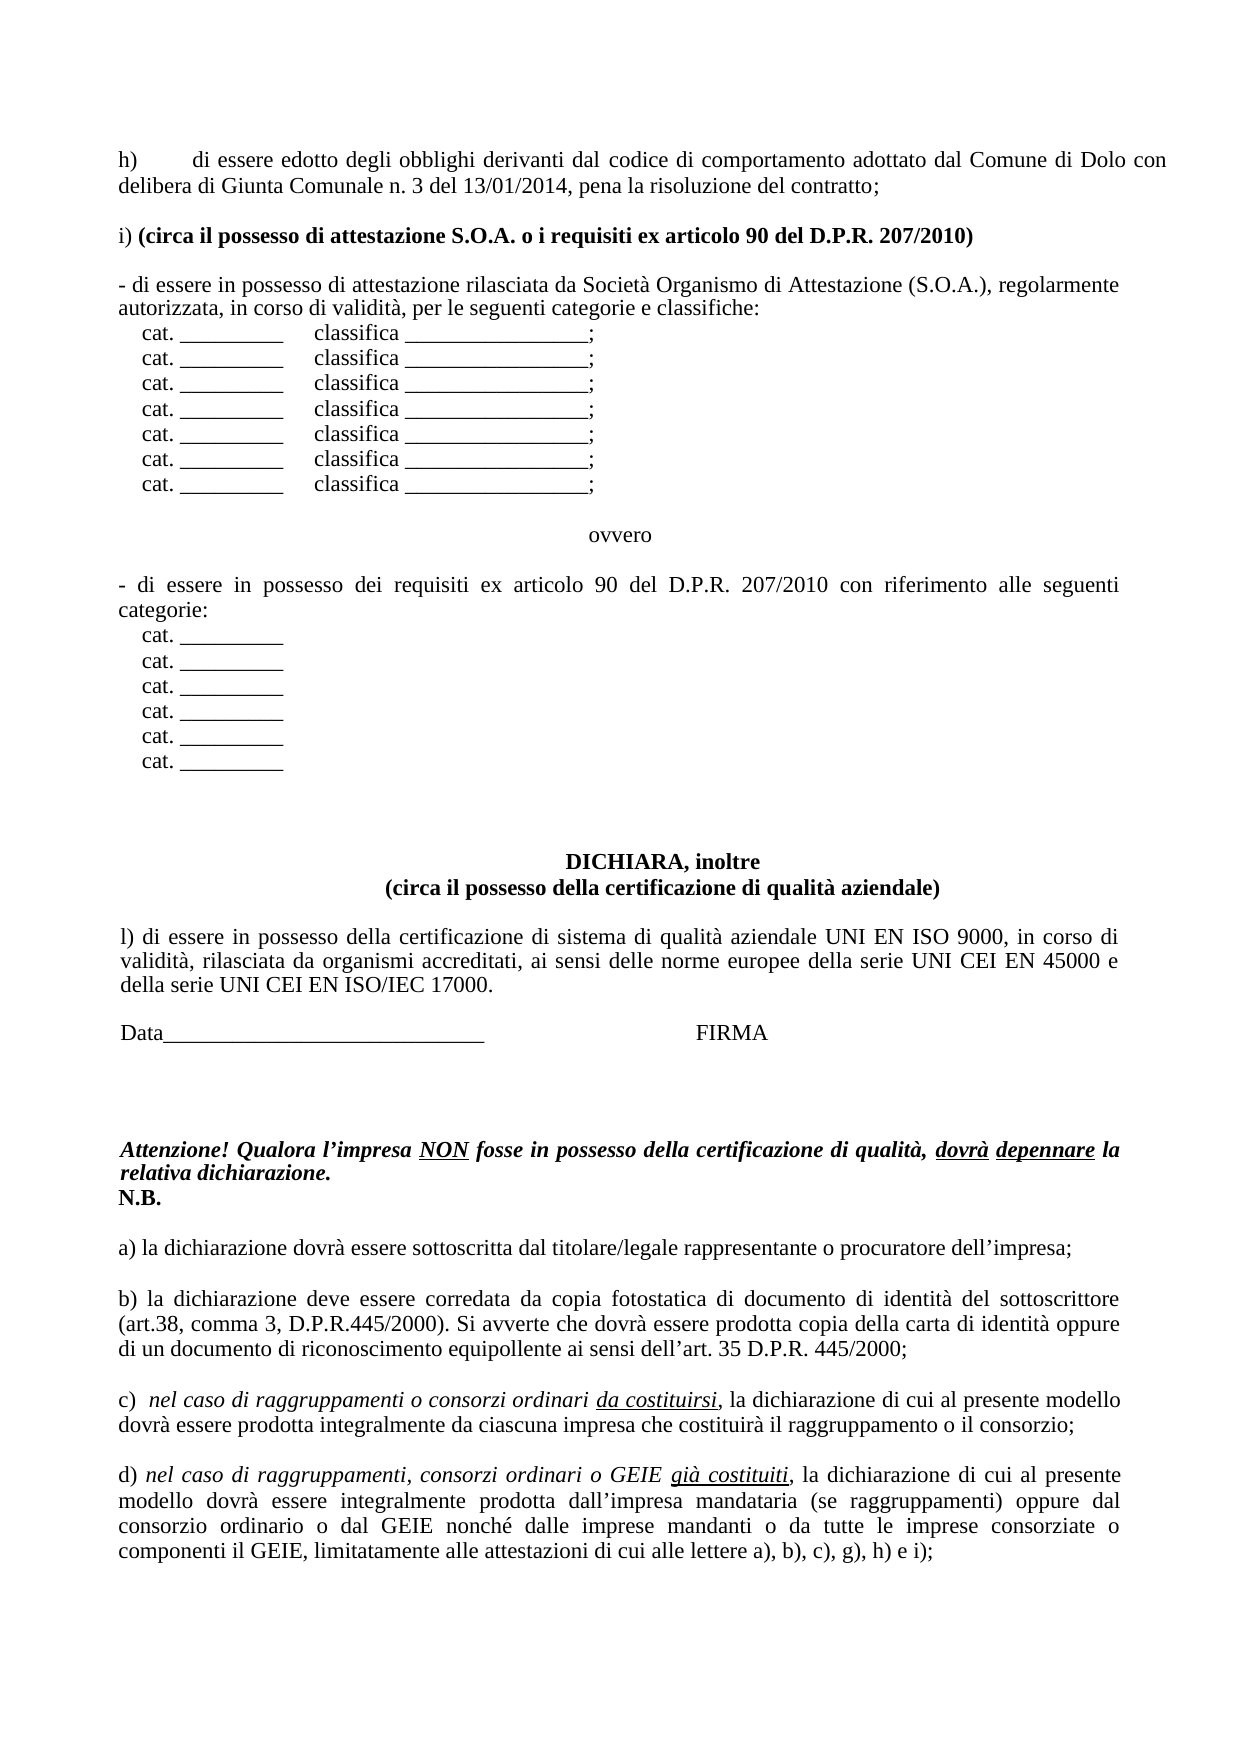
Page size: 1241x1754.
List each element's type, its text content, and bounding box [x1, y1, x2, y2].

text - di essere in possesso di attestazione rilasciata da Società Organismo di Attestazione (S.O.A.), regolarmente autorizzata, in corso di validità, per le seguenti categorie e classifiche: [118, 274, 1122, 320]
text  cat. _________ classifica ________________; [118, 345, 1122, 371]
text b) la dichiarazione deve essere corredata da copia fotostatica di documento di identità del sottoscrittore (art.38, comma 3, D.P.R.445/2000). Si avverte che dovrà essere prodotta copia della carta di identità oppure di un documento di riconoscimento equipollente ai sensi dell’art. 35 D.P.R. 445/2000; [118, 1286, 1122, 1362]
text a) la dichiarazione dovrà essere sottoscritta dal titolare/legale rappresentante o procuratore dell’impresa; [118, 1236, 1122, 1261]
text  cat. _________ [118, 698, 1122, 724]
text d) nel caso di raggruppamenti, consorzi ordinari o GEIE già costituiti, la dichiarazione di cui al presente modello dovrà essere integralmente prodotta dall’impresa mandataria (se raggruppamenti) oppure dal consorzio ordinario o dal GEIE nonché dalle imprese mandanti o da tutte le imprese consorziate o componenti il GEIE, limitatamente alle attestazioni di cui alle lettere a), b), c), g), h) e i); [118, 1463, 1122, 1564]
text  cat. _________ classifica ________________; [118, 396, 1122, 421]
text DICHIARA, inoltre [158, 850, 1168, 875]
text  cat. _________ [118, 673, 1122, 698]
text (circa il possesso della certificazione di qualità aziendale) [158, 875, 1168, 900]
text  cat. _________ classifica ________________; [118, 320, 1122, 345]
text l) di essere in possesso della certificazione di sistema di qualità aziendale UNI EN ISO 9000, in corso di validità, rilasciata da organismi accreditati, ai sensi delle norme europee della serie UNI CEI EN 45000 e della serie UNI CEI EN ISO/IEC 17000. [120, 925, 1120, 997]
text  cat. _________ classifica ________________; [118, 446, 1122, 471]
text  cat. _________ classifica ________________; [118, 421, 1122, 446]
text i) (circa il possesso di attestazione S.O.A. o i requisiti ex articolo 90 del D.P.R. 207/2010) [118, 223, 1168, 248]
text  cat. _________ [118, 648, 1122, 673]
text  cat. _________ [118, 749, 1122, 774]
text - di essere in possesso dei requisiti ex articolo 90 del D.P.R. 207/2010 con riferimento alle seguenti categorie: [118, 572, 1122, 623]
list di essere edotto degli obblighi derivanti dal codice di comportamento adottato dal Comune di Dolo con delibera di Giunta Comunale n. 3 del 13/01/2014, pena la risoluzione del contratto; [118, 148, 1168, 198]
text  cat. _________ classifica ________________; [118, 471, 1122, 497]
text Data____________________________ FIRMA [120, 1021, 1120, 1045]
text ovvero [118, 522, 1122, 547]
text N.B. [118, 1185, 1122, 1210]
text c) nel caso di raggruppamenti o consorzi ordinari da costituirsi, la dichiarazione di cui al presente modello dovrà essere prodotta integralmente da ciascuna impresa che costituirà il raggruppamento o il consorzio; [118, 1387, 1122, 1437]
text  cat. _________ [118, 724, 1122, 749]
text Attenzione! Qualora l’impresa NON fosse in possesso della certificazione di qualità, dovrà depennare la relativa dichiarazione. [120, 1139, 1120, 1185]
text  cat. _________ classifica ________________; [118, 371, 1122, 396]
text  cat. _________ [118, 623, 1122, 648]
